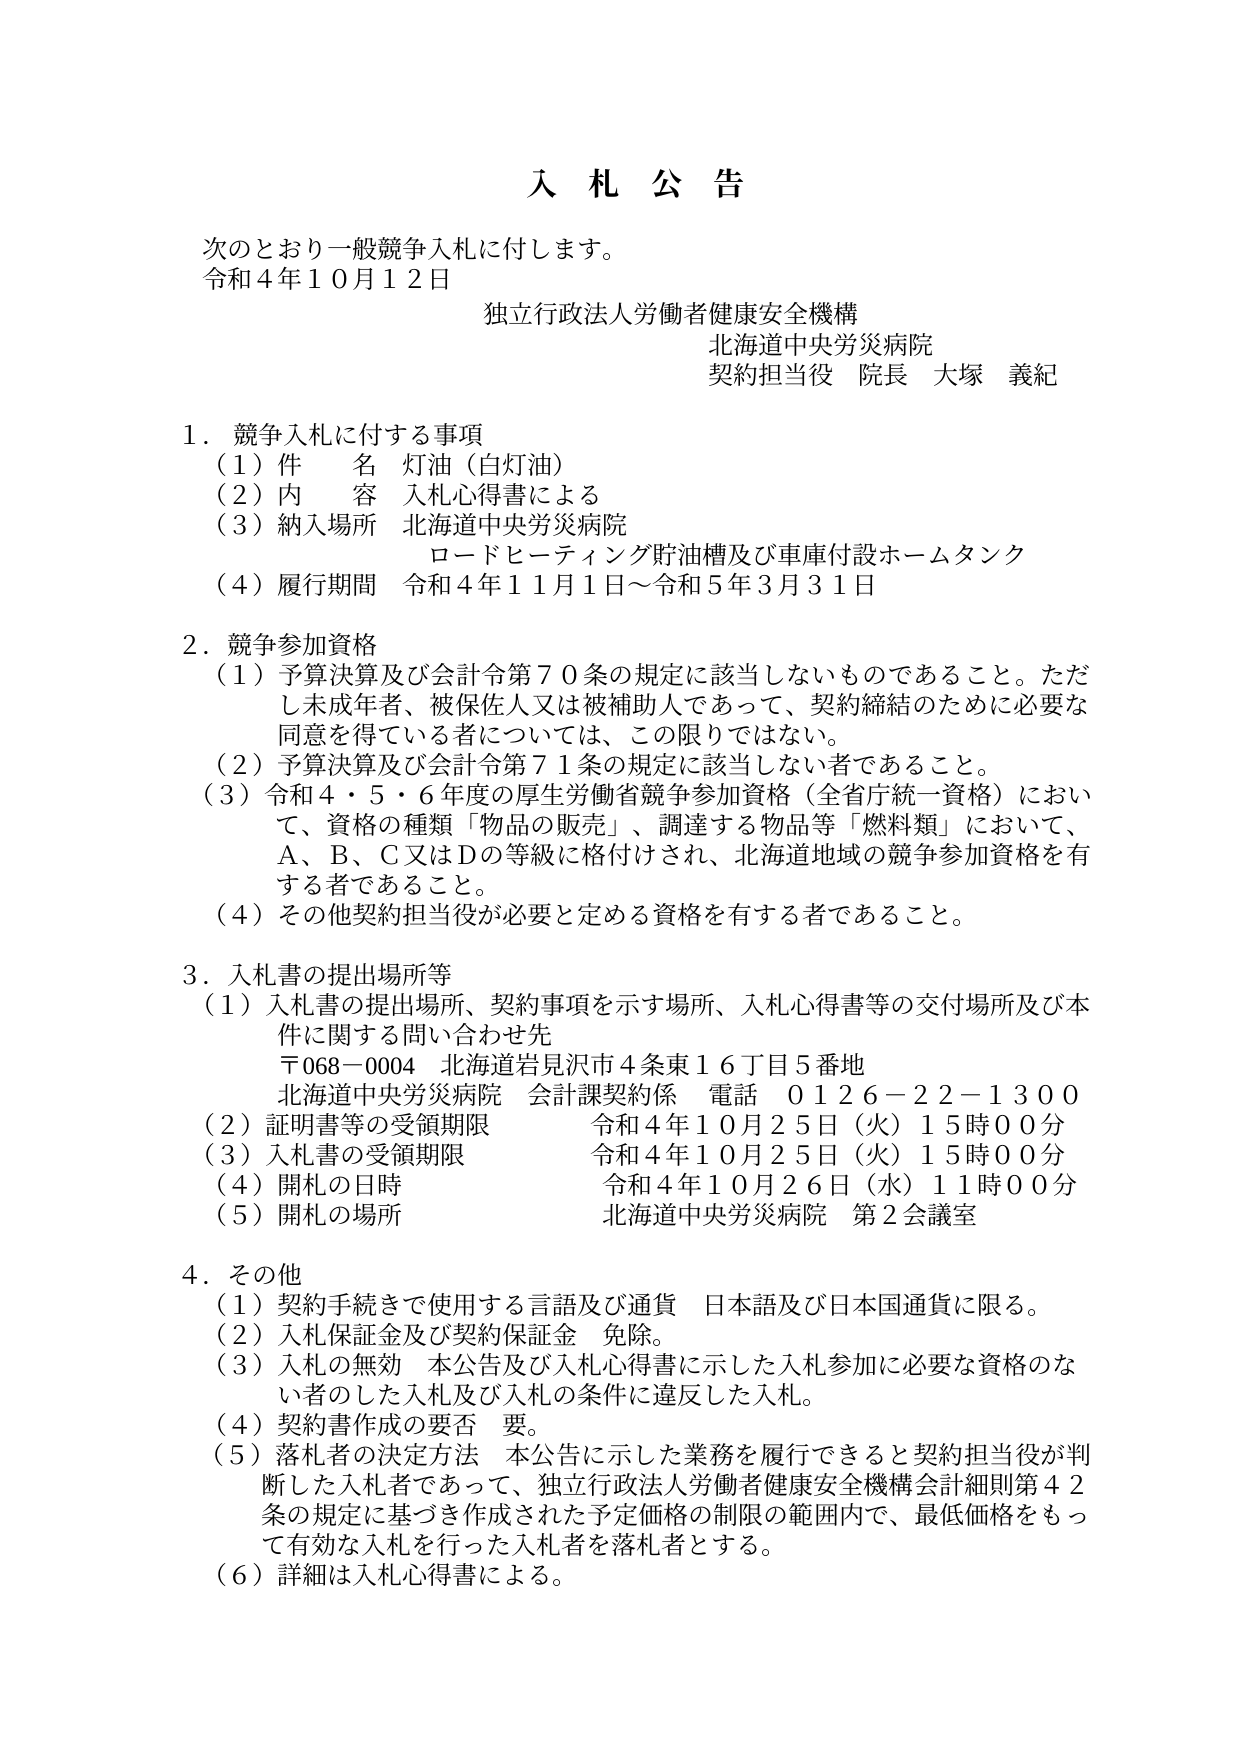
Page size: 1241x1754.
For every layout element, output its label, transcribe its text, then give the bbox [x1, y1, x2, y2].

text 北海道中央労災病院 会計課契約係 電話 ０１２６－２２－１３００ [177, 1080, 1093, 1110]
text （６）詳細は入札心得書による。 [177, 1560, 1093, 1590]
text 北海道中央労災病院 [177, 330, 1093, 360]
text 〒068－0004 北海道岩見沢市４条東１６丁目５番地 [177, 1050, 1093, 1080]
text 次のとおり一般競争入札に付します。 [177, 234, 1093, 264]
text （１）予算決算及び会計令第７０条の規定に該当しないものであること。ただし未成年者、被保佐人又は被補助人であって、契約締結のために必要な同意を得ている者については、この限りではない。 [202, 660, 1093, 750]
text 入 札 公 告 [177, 159, 1093, 204]
text （１）契約手続きで使用する言語及び通貨 日本語及び日本国通貨に限る。 [177, 1290, 1093, 1320]
text （４）その他契約担当役が必要と定める資格を有する者であること。 [177, 900, 1093, 930]
text （２）内 容 入札心得書による [177, 480, 1093, 510]
text い者のした入札及び入札の条件に違反した入札。 [177, 1380, 1093, 1410]
text （４）契約書作成の要否 要。 [177, 1410, 1093, 1440]
text ３．入札書の提出場所等 [177, 960, 1093, 990]
text （３）入札書の受領期限 令和４年１０月２５日（火）１５時００分 [177, 1140, 1093, 1170]
text （４）履行期間 令和４年１１月１日～令和５年３月３１日 [177, 570, 1093, 600]
text （３）納入場所 北海道中央労災病院 [177, 510, 1093, 540]
text １． 競争入札に付する事項 [177, 420, 1093, 450]
text （１）入札書の提出場所、契約事項を示す場所、入札心得書等の交付場所及び本件に関する問い合わせ先 [177, 990, 1093, 1050]
text （３）令和４・５・６年度の厚生労働省競争参加資格（全省庁統一資格）において、資格の種類「物品の販売」、調達する物品等「燃料類」において、Ａ、Ｂ、Ｃ又はＤの等級に格付けされ、北海道地域の競争参加資格を有する者であること。 [177, 780, 1093, 900]
text 令和４年１０月１２日 [177, 264, 1093, 294]
text ２．競争参加資格 [177, 630, 1093, 660]
text （５）落札者の決定方法 本公告に示した業務を履行できると契約担当役が判断した入札者であって、独立行政法人労働者健康安全機構会計細則第４２条の規定に基づき作成された予定価格の制限の範囲内で、最低価格をもって有効な入札を行った入札者を落札者とする。 [199, 1440, 1093, 1560]
text （４）開札の日時 令和４年１０月２６日（水）１１時００分 [177, 1170, 1093, 1200]
text 独立行政法人労働者健康安全機構 [202, 294, 1093, 330]
text （２）証明書等の受領期限 令和４年１０月２５日（火）１５時００分 [177, 1110, 1093, 1140]
text （１）件 名 灯油（白灯油） [177, 450, 1093, 480]
text （３）入札の無効 本公告及び入札心得書に示した入札参加に必要な資格のな [177, 1350, 1093, 1380]
text ロードヒーティング貯油槽及び車庫付設ホームタンク [177, 540, 1093, 570]
text 契約担当役 院長 大塚 義紀 [177, 360, 1093, 390]
text （２）予算決算及び会計令第７１条の規定に該当しない者であること。 [177, 750, 1093, 780]
text （２）入札保証金及び契約保証金 免除。 [177, 1320, 1093, 1350]
text ４．その他 [177, 1260, 1093, 1290]
text （５）開札の場所 北海道中央労災病院 第２会議室 [177, 1200, 1093, 1230]
